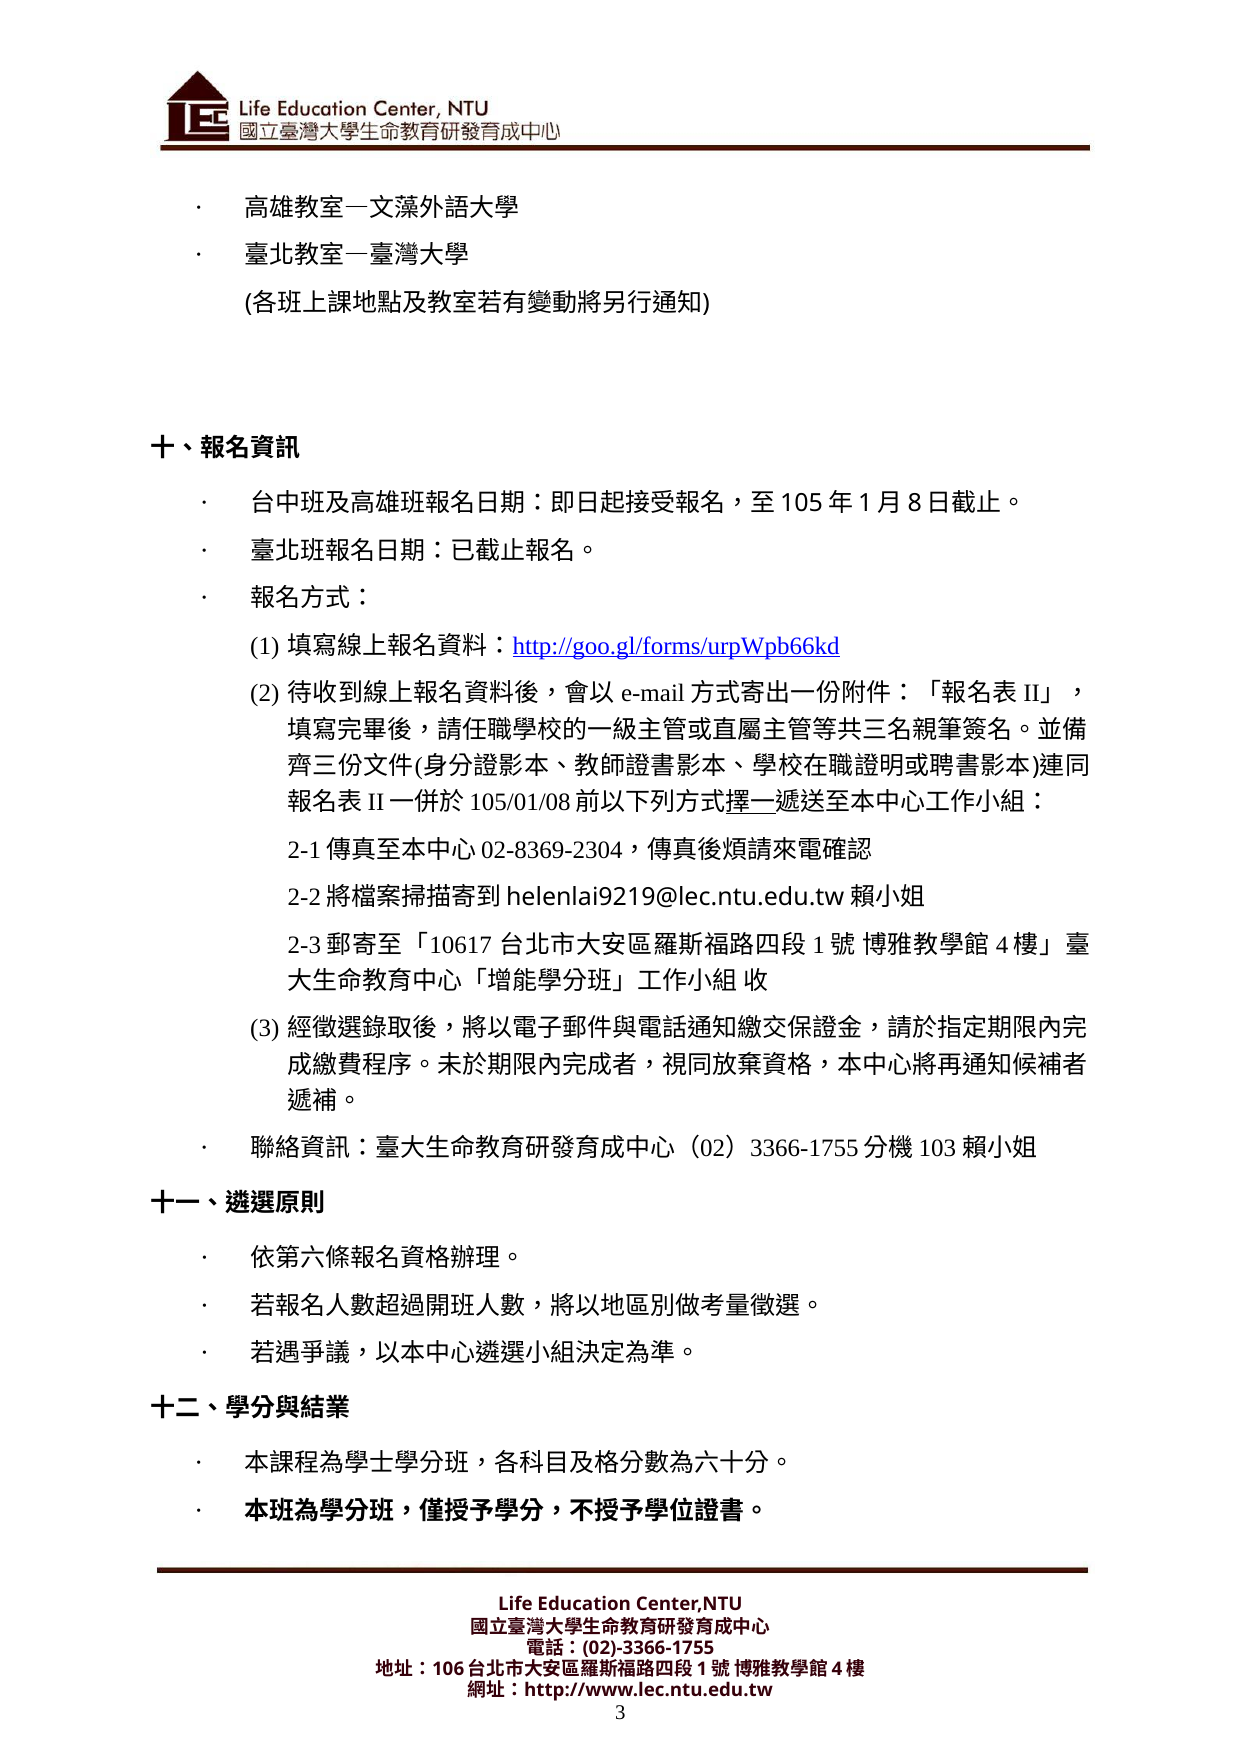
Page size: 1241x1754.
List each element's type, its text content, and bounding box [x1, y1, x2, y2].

list 若遇爭議，以本中心遴選小組決定為準。 [200, 1333, 1090, 1369]
list 依第六條報名資格辦理。 [200, 1238, 1090, 1274]
list 經徵選錄取後，將以電子郵件與電話通知繳交保證金，請於指定期限內完成繳費程序。未於期限內完成者，視同放棄資格，本中心將再通知候補者遞補。 [250, 1008, 1090, 1117]
list 台中班及高雄班報名日期：即日起接受報名，至105年1月8日截止。 [200, 483, 1090, 519]
list 本課程為學士學分班，各科目及格分數為六十分。 [194, 1443, 1090, 1479]
list 聯絡資訊：臺大生命教育研發育成中心（02）3366-1755分機103 賴小姐 [200, 1128, 1090, 1164]
list 2-3郵寄至「10617 台北市大安區羅斯福路四段1號 博雅教學館4樓」臺大生命教育中心「增能學分班」工作小組 收 [287, 924, 1090, 997]
list 高雄教室—文藻外語大學 [194, 187, 1090, 223]
picture [150, 59, 1095, 158]
list 報名方式： [200, 578, 1090, 614]
text 十一、遴選原則 [150, 1183, 1090, 1219]
list 本班為學分班，僅授予學分，不授予學位證書。 [194, 1490, 1090, 1527]
list 臺北教室—臺灣大學 [194, 235, 1090, 271]
list 臺北班報名日期：已截止報名。 [200, 530, 1090, 567]
text 十、報名資訊 [150, 428, 1090, 464]
list 待收到線上報名資料後，會以e-mail方式寄出一份附件：「報名表II」，填寫完畢後，請任職學校的一級主管或直屬主管等共三名親筆簽名。並備齊三份文件(身分證影本、教師證書影本、學校在職證明或聘書影本)連同報名表II一併於105/01/08前以下列方式擇一遞送至本中心工作小組： [250, 673, 1090, 818]
list 2-2將檔案掃描寄到helenlai9219@lec.ntu.edu.tw 賴小姐 [287, 877, 1090, 913]
picture [150, 1561, 1095, 1577]
text 十二、學分與結業 [150, 1388, 1090, 1424]
list 若報名人數超過開班人數，將以地區別做考量徵選。 [200, 1285, 1090, 1322]
text (各班上課地點及教室若有變動將另行通知) [244, 282, 1090, 318]
list 填寫線上報名資料：http://goo.gl/forms/urpWpb66kd [250, 625, 1090, 662]
list 2-1傳真至本中心02-8369-2304，傳真後煩請來電確認 [287, 829, 1090, 865]
